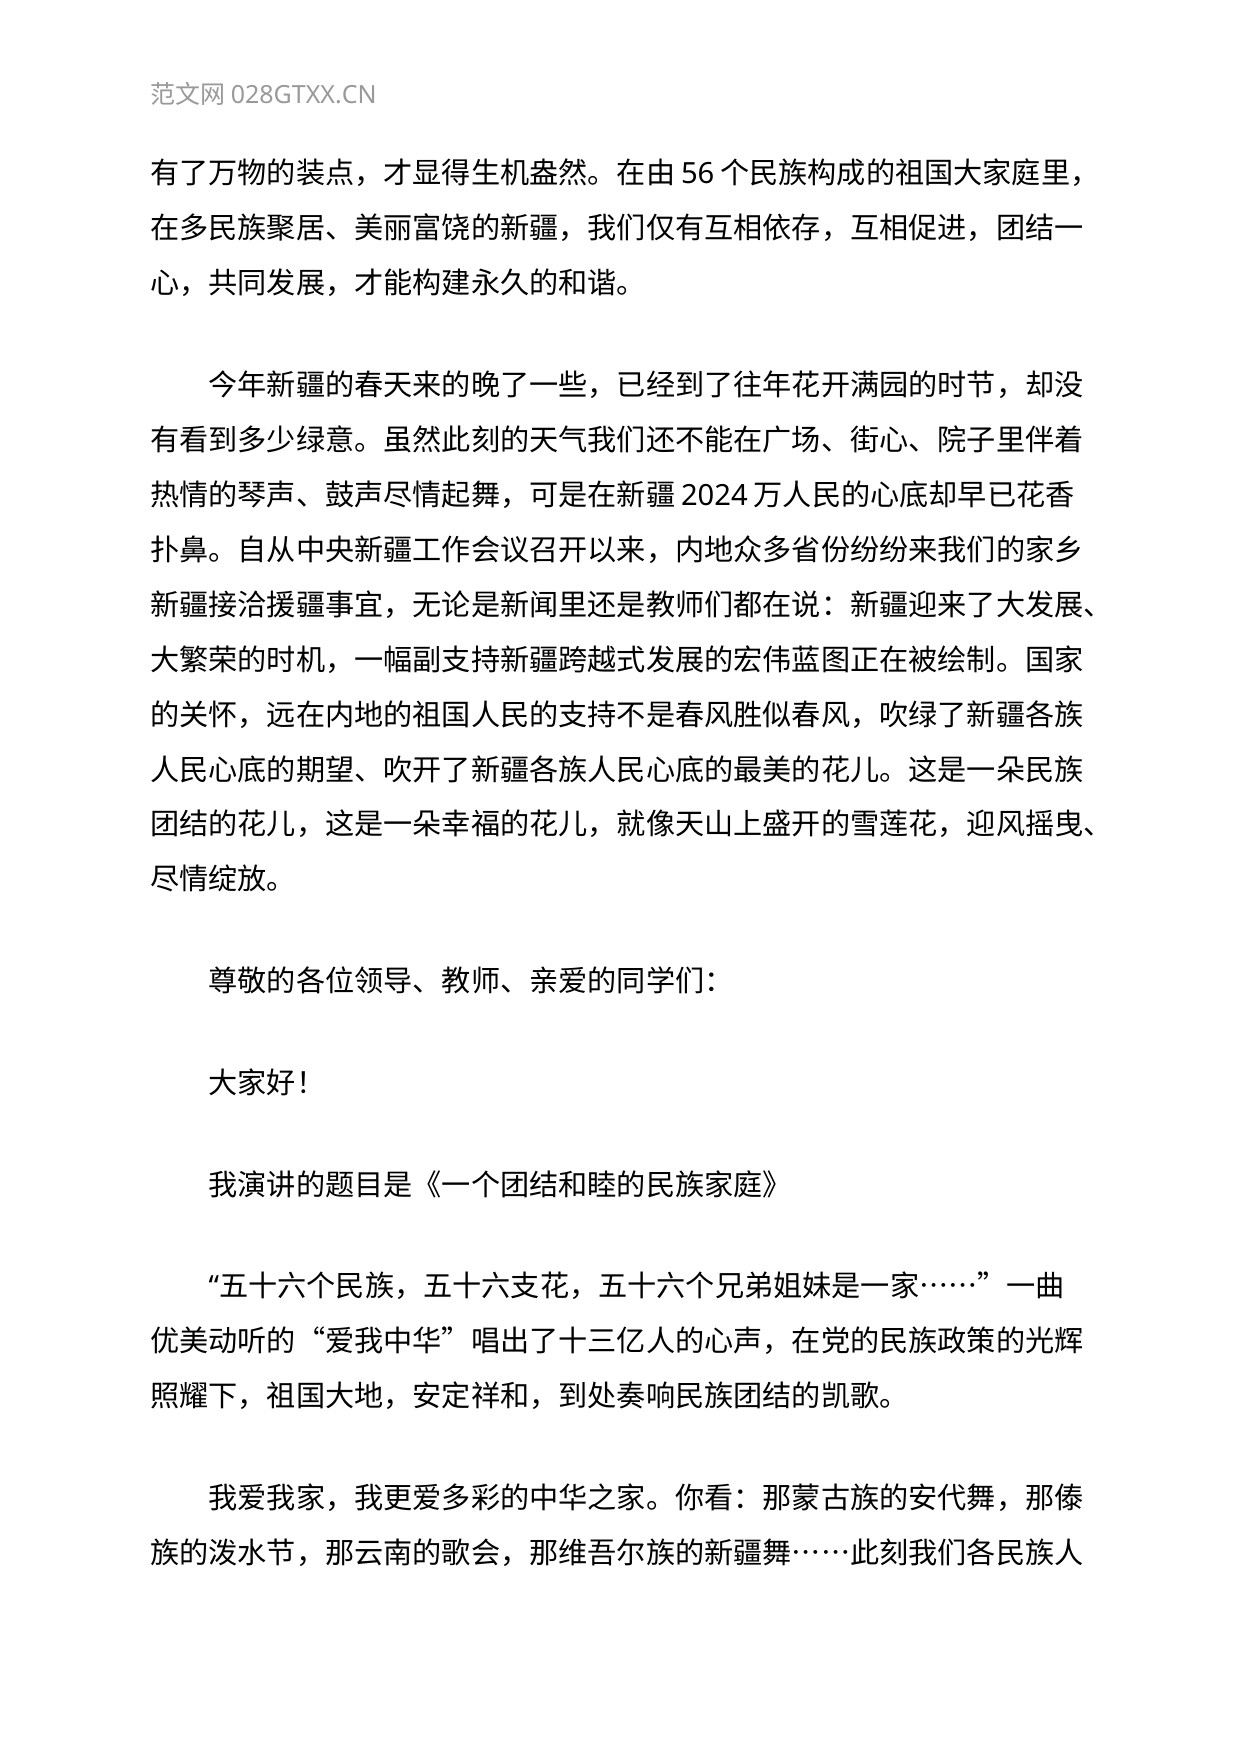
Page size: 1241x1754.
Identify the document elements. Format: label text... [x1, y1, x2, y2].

text 大家好！ [150, 1059, 1090, 1102]
text 今年新疆的春天来的晚了一些，已经到了往年花开满园的时节，却没有看到多少绿意。虽然此刻的天气我们还不能在广场、街心、院子里伴着热情的琴声、鼓声尽情起舞，可是在新疆2024万人民的心底却早已花香扑鼻。自从中央新疆工作会议召开以来，内地众多省份纷纷来我们的家乡新疆接洽援疆事宜，无论是新闻里还是教师们都在说：新疆迎来了大发展、大繁荣的时机，一幅副支持新疆跨越式发展的宏伟蓝图正在被绘制。国家的关怀，远在内地的祖国人民的支持不是春风胜似春风，吹绿了新疆各族人民心底的期望、吹开了新疆各族人民心底的最美的花儿。这是一朵民族团结的花儿，这是一朵幸福的花儿，就像天山上盛开的雪莲花，迎风摇曳、尽情绽放。 [150, 362, 1090, 898]
text 我演讲的题目是《一个团结和睦的民族家庭》 [150, 1161, 1090, 1203]
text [150, 150, 1090, 302]
text 尊敬的各位领导、教师、亲爱的同学们： [150, 958, 1090, 1000]
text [150, 1474, 1090, 1572]
text “五十六个民族，五十六支花，五十六个兄弟姐妹是一家……”一曲优美动听的“爱我中华”唱出了十三亿人的心声，在党的民族政策的光辉照耀下，祖国大地，安定祥和，到处奏响民族团结的凯歌。 [150, 1263, 1090, 1415]
